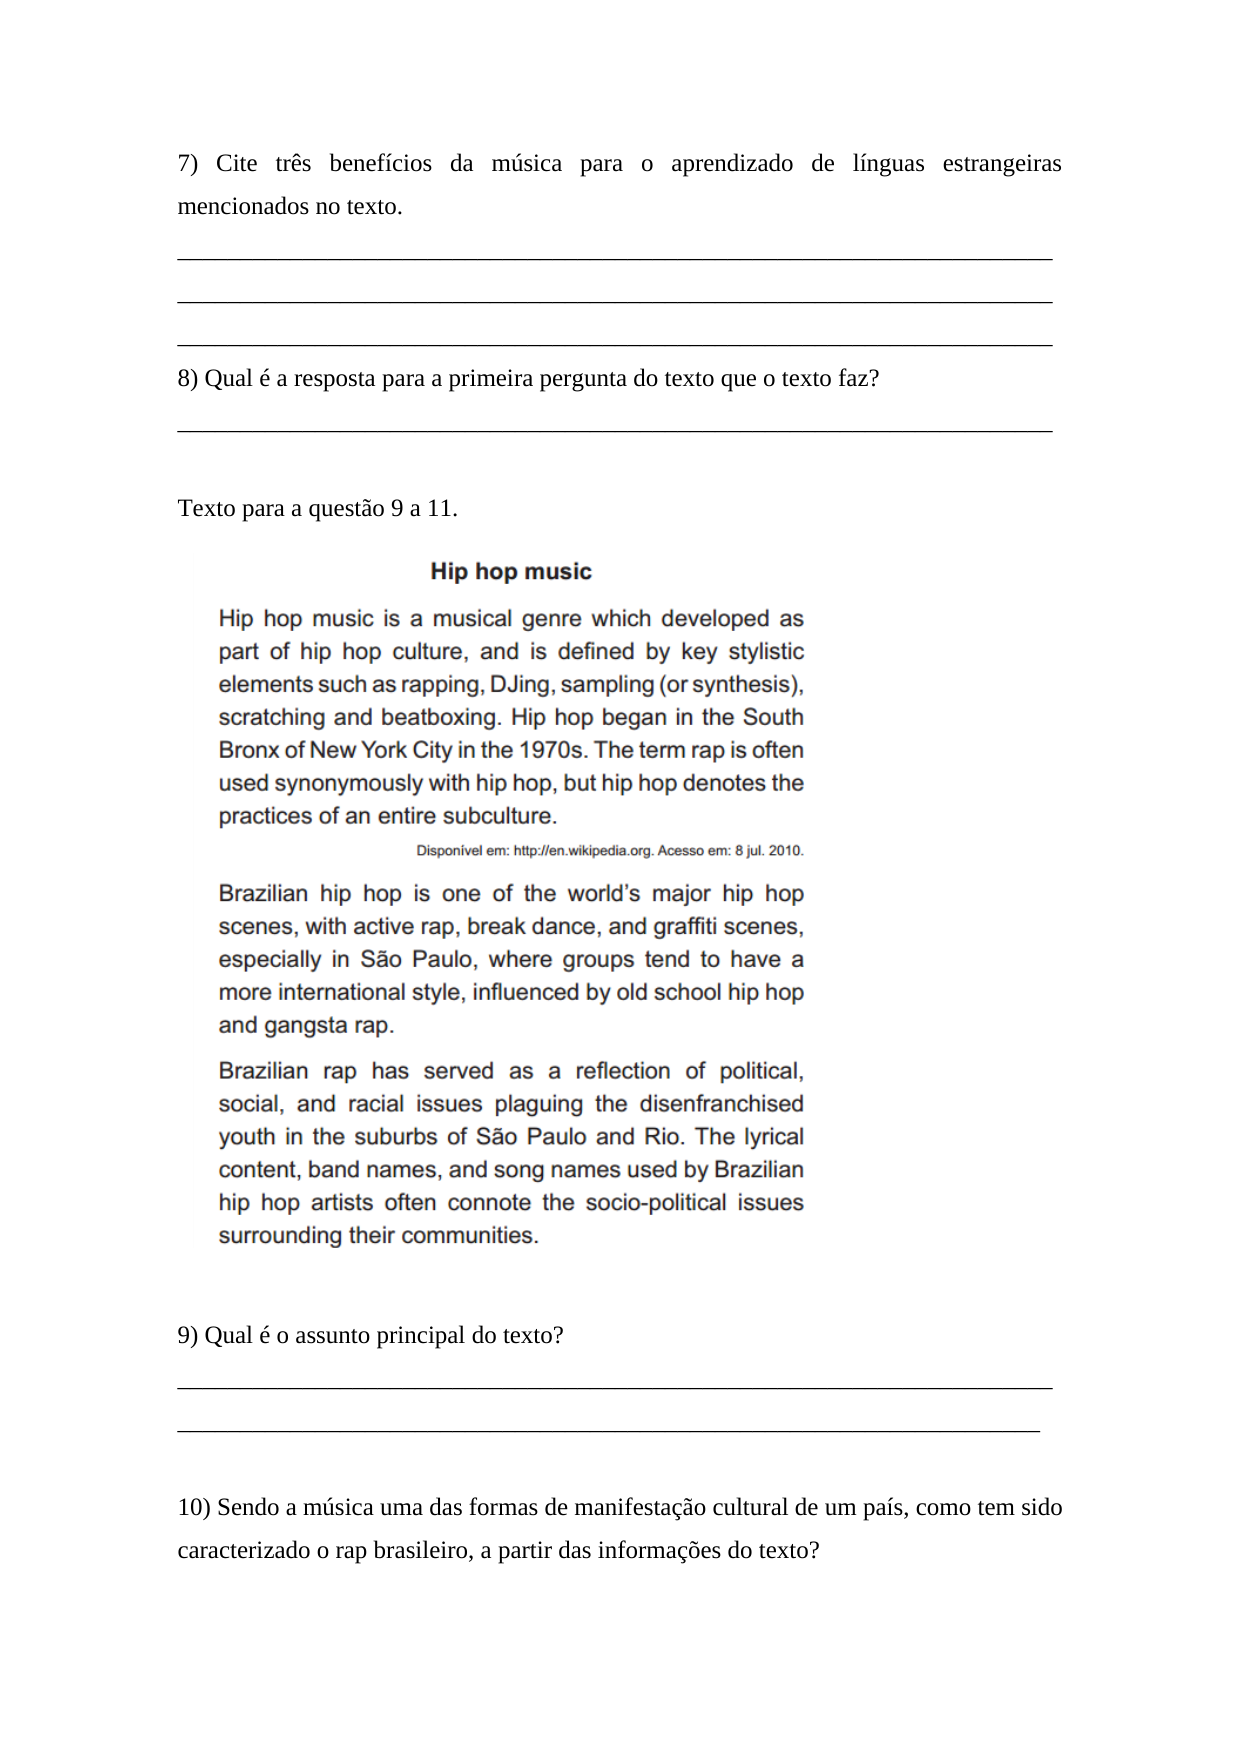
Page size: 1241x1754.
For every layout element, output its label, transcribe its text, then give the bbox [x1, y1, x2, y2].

text 10) Sendo a música uma das formas de manifestação cultural de um país, como tem sido caracterizado o rap brasileiro, a partir das informações do texto? [177, 1492, 1063, 1564]
picture [193, 553, 815, 1248]
text 7) Cite três benefícios da música para o aprendizado de línguas estrangeiras mencionados no texto. [177, 148, 1063, 219]
text 8) Qual é a resposta para a primeira pergunta do texto que o texto faz? [177, 363, 1063, 392]
text ___________________________________________________________________________________________________________________________________________ [177, 1363, 1063, 1435]
text Texto para a questão 9 a 11. [177, 493, 1063, 521]
text ______________________________________________________________________ [177, 406, 1063, 435]
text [177, 234, 1063, 349]
text 9) Qual é o assunto principal do texto? [177, 1320, 1063, 1349]
